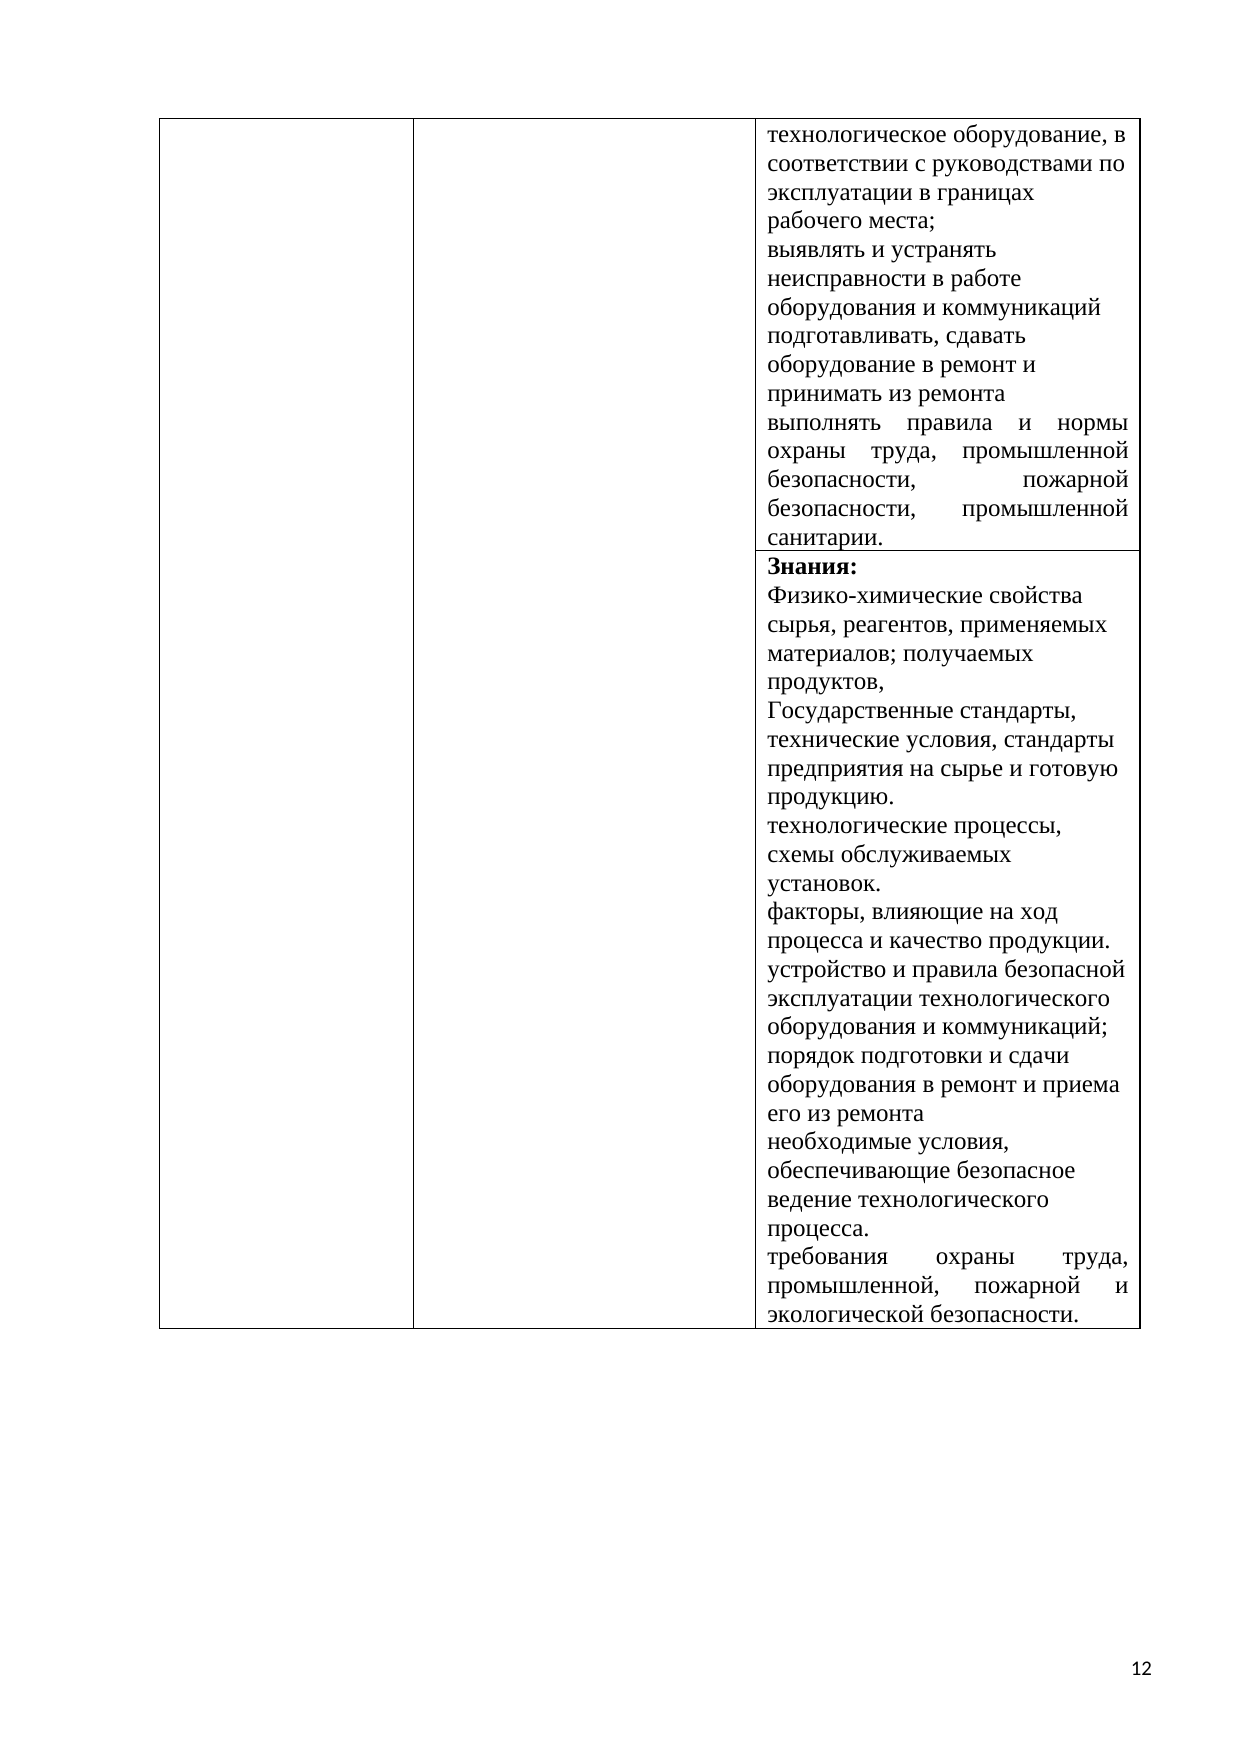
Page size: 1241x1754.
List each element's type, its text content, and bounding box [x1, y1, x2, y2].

table_cell Знания: Физико-химические свойства сырья, реагентов, применяемых материалов; получаемых продуктов, Государственные стандарты, технические условия, стандарты предприятия на сырье и готовую продукцию. технологические процессы, схемы обслуживаемых установок. факторы, влияющие на ход процесса и качество продукции. устройство и правила безопасной эксплуатации технологического оборудования и коммуникаций; порядок подготовки и сдачи оборудования в ремонт и приема его из ремонта необходимые условия, обеспечивающие безопасное ведение технологического процесса. требования охраны труда, промышленной, пожарной и экологической безопасности. [756, 551, 1139, 1328]
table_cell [756, 119, 1139, 550]
